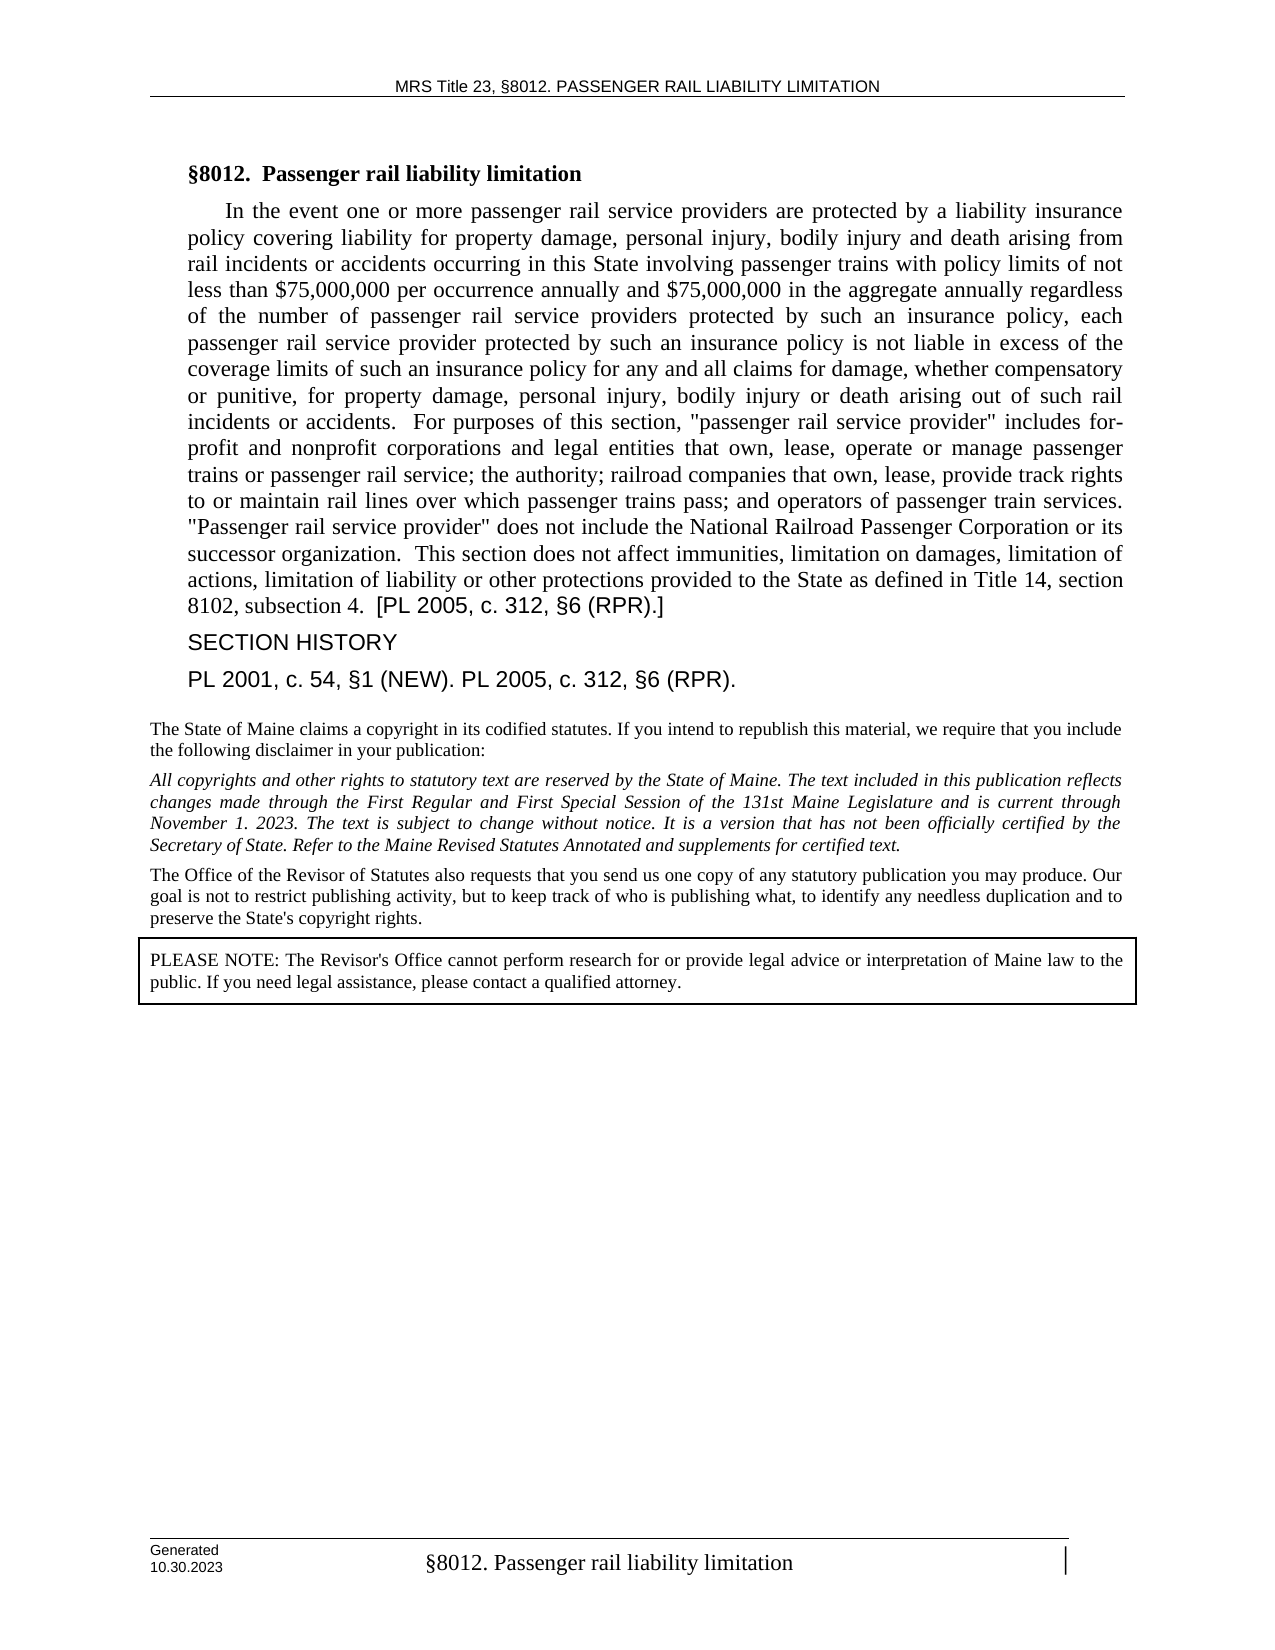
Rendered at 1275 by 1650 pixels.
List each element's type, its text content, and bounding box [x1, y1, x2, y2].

text All copyrights and other rights to statutory text are reserved by the State of Maine. The text included in this publication reflects changes made through the First Regular and First Special Session of the 131st Maine Legislature and is current through November 1. 2023 . The text is subject to change without notice. It is a version that has not been officially certified by the Secretary of State. Refer to the Maine Revised Statutes Annotated and supplements for certified text. [150, 769, 1125, 855]
text §8012. Passenger rail liability limitation [187, 160, 1125, 187]
text SECTION HISTORY [187, 629, 1125, 656]
text PLEASE NOTE: The Revisor's Office cannot perform research for or provide legal advice or interpretation of Maine law to the public. If you need legal assistance, please contact a qualified attorney. [140, 939, 1135, 1003]
text In the event one or more passenger rail service providers are protected by a liability insurance policy covering liability for property damage, personal injury, bodily injury and death arising from rail incidents or accidents occurring in this State involving passenger trains with policy limits of not less than $75,000,000 per occurrence annually and $75,000,000 in the aggregate annually regardless of the number of passenger rail service providers protected by such an insurance policy, each passenger rail service provider protected by such an insurance policy is not liable in excess of the coverage limits of such an insurance policy for any and all claims for damage, whether compensatory or punitive, for property damage, personal injury, bodily injury or death arising out of such rail incidents or accidents. For purposes of this section, "passenger rail service provider" includes for-profit and nonprofit corporations and legal entities that own, lease, operate or manage passenger trains or passenger rail service; the authority; railroad companies that own, lease, provide track rights to or maintain rail lines over which passenger trains pass; and operators of passenger train services. "Passenger rail service provider" does not include the National Railroad Passenger Corporation or its successor organization. This section does not affect immunities, limitation on damages, limitation of actions, limitation of liability or other protections provided to the State as defined in Title 14, section 8102, subsection 4. [PL 2005, c. 312, §6 (RPR).] [187, 197, 1125, 619]
text The Office of the Revisor of Statutes also requests that you send us one copy of any statutory publication you may produce. Our goal is not to restrict publishing activity, but to keep track of who is publishing what, to identify any needless duplication and to preserve the State's copyright rights. [150, 863, 1125, 928]
text PL 2001, c. 54, §1 (NEW). PL 2005, c. 312, §6 (RPR). [187, 666, 1125, 692]
text The State of Maine claims a copyright in its codified statutes. If you intend to republish this material, we require that you include the following disclaimer in your publication: [150, 717, 1125, 761]
